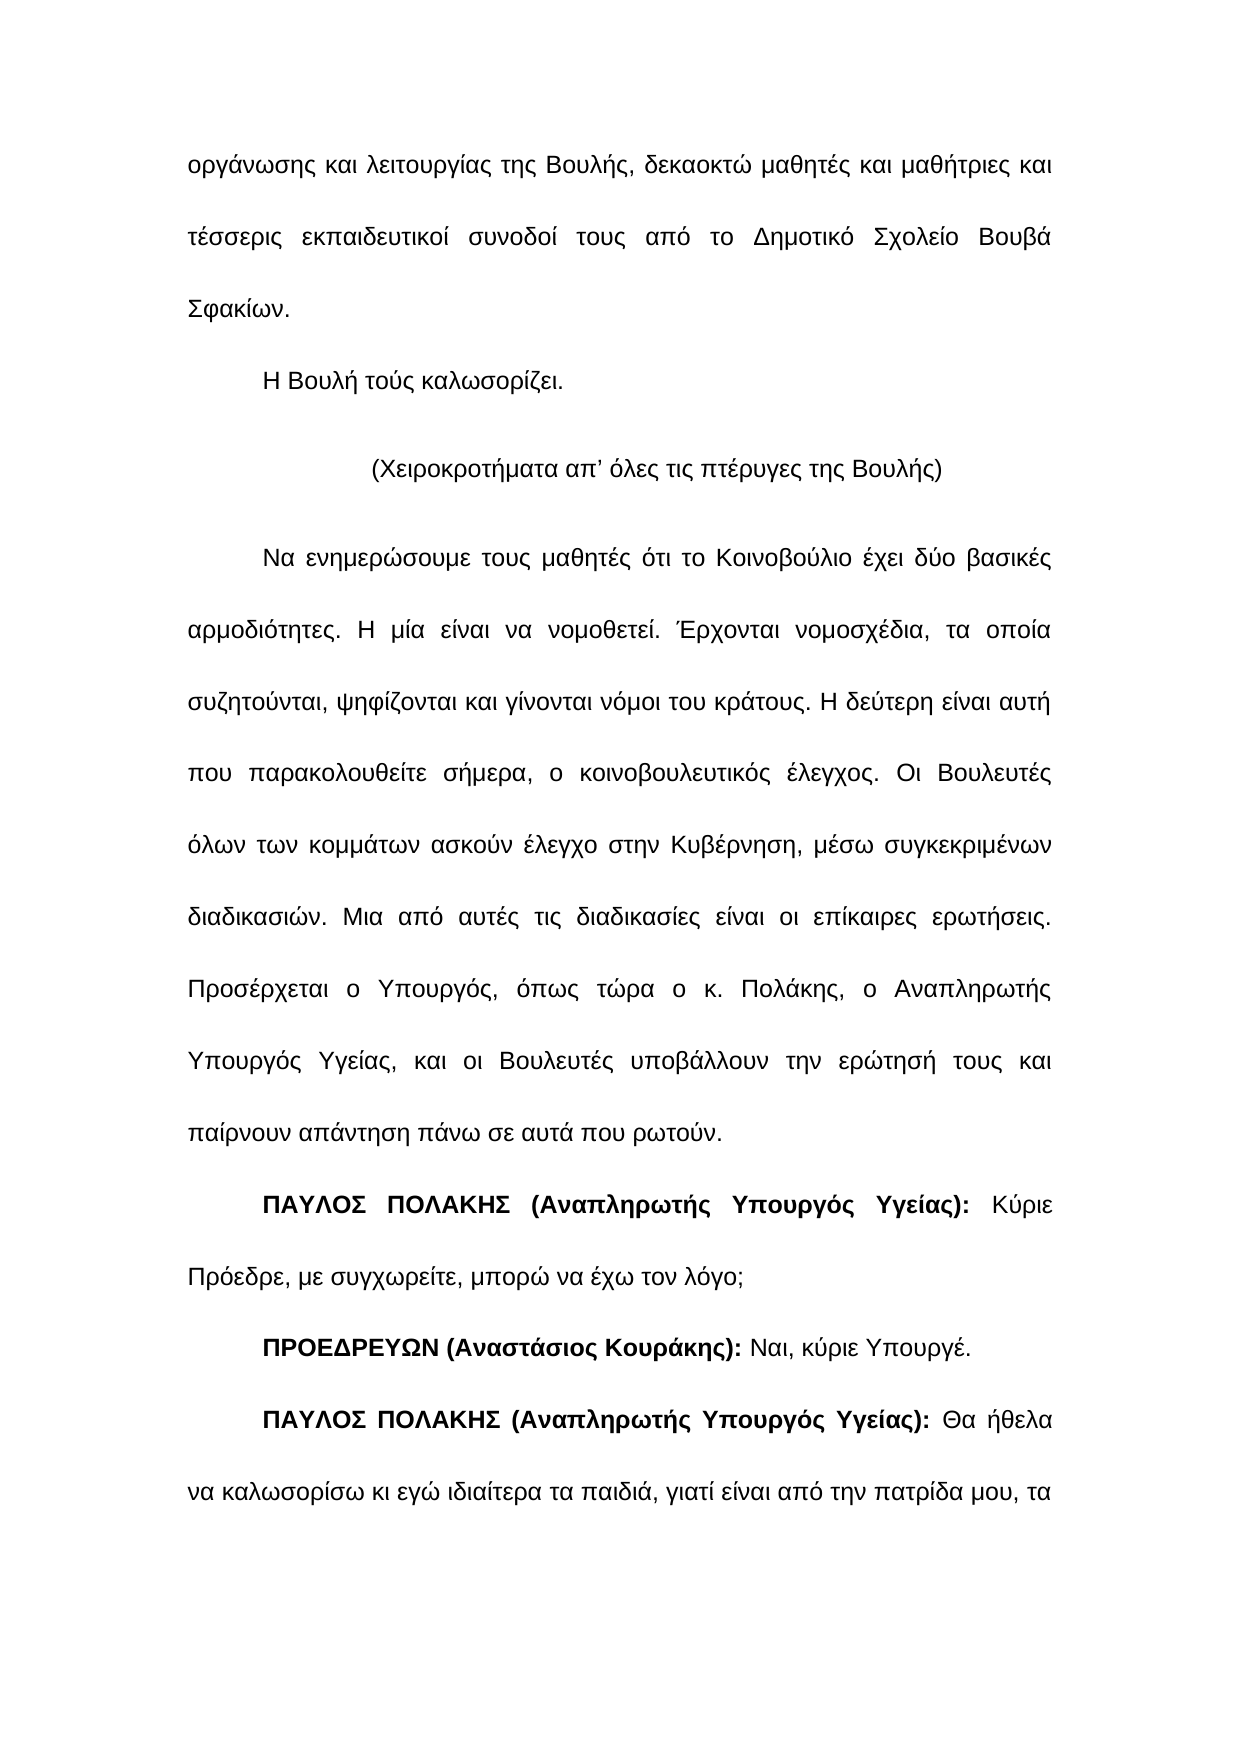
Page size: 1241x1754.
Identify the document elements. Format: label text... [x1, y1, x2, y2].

text Η Βουλή τούς καλωσορίζει. [225, 366, 1053, 394]
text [187, 150, 1053, 322]
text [187, 1405, 1053, 1506]
text (Χειροκροτήματα απ’ όλες τις πτέρυγες της Βουλής) [187, 454, 1053, 483]
text ΠΑΥΛΟΣ ΠΟΛΑΚΗΣ (Αναπληρωτής Υπουργός Υγείας): Κύριε Πρόεδρε, με συγχωρείτε, μπορώ να έχω τον λόγο; [187, 1189, 1053, 1290]
text Να ενημερώσουμε τους μαθητές ότι το Κοινοβούλιο έχει δύο βασικές αρμοδιότητες. Η μία είναι να νομοθετεί. Έρχονται νομοσχέδια, τα οποία συζητούνται, ψηφίζονται και γίνονται νόμοι του κράτους. Η δεύτερη είναι αυτή που παρακολουθείτε σήμερα, ο κοινοβουλευτικός έλεγχος. Οι Βουλευτές όλων των κομμάτων ασκούν έλεγχο στην Κυβέρνηση, μέσω συγκεκριμένων διαδικασιών. Μια από αυτές τις διαδικασίες είναι οι επίκαιρες ερωτήσεις. Προσέρχεται ο Υπουργός, όπως τώρα ο κ. Πολάκης, ο Αναπληρωτής Υπουργός Υγείας, και οι Βουλευτές υποβάλλουν την ερώτησή τους και παίρνουν απάντηση πάνω σε αυτά που ρωτούν. [187, 543, 1053, 1146]
text ΠΡΟΕΔΡΕΥΩΝ (Αναστάσιος Κουράκης): Ναι, κύριε Υπουργέ. [187, 1333, 1053, 1362]
